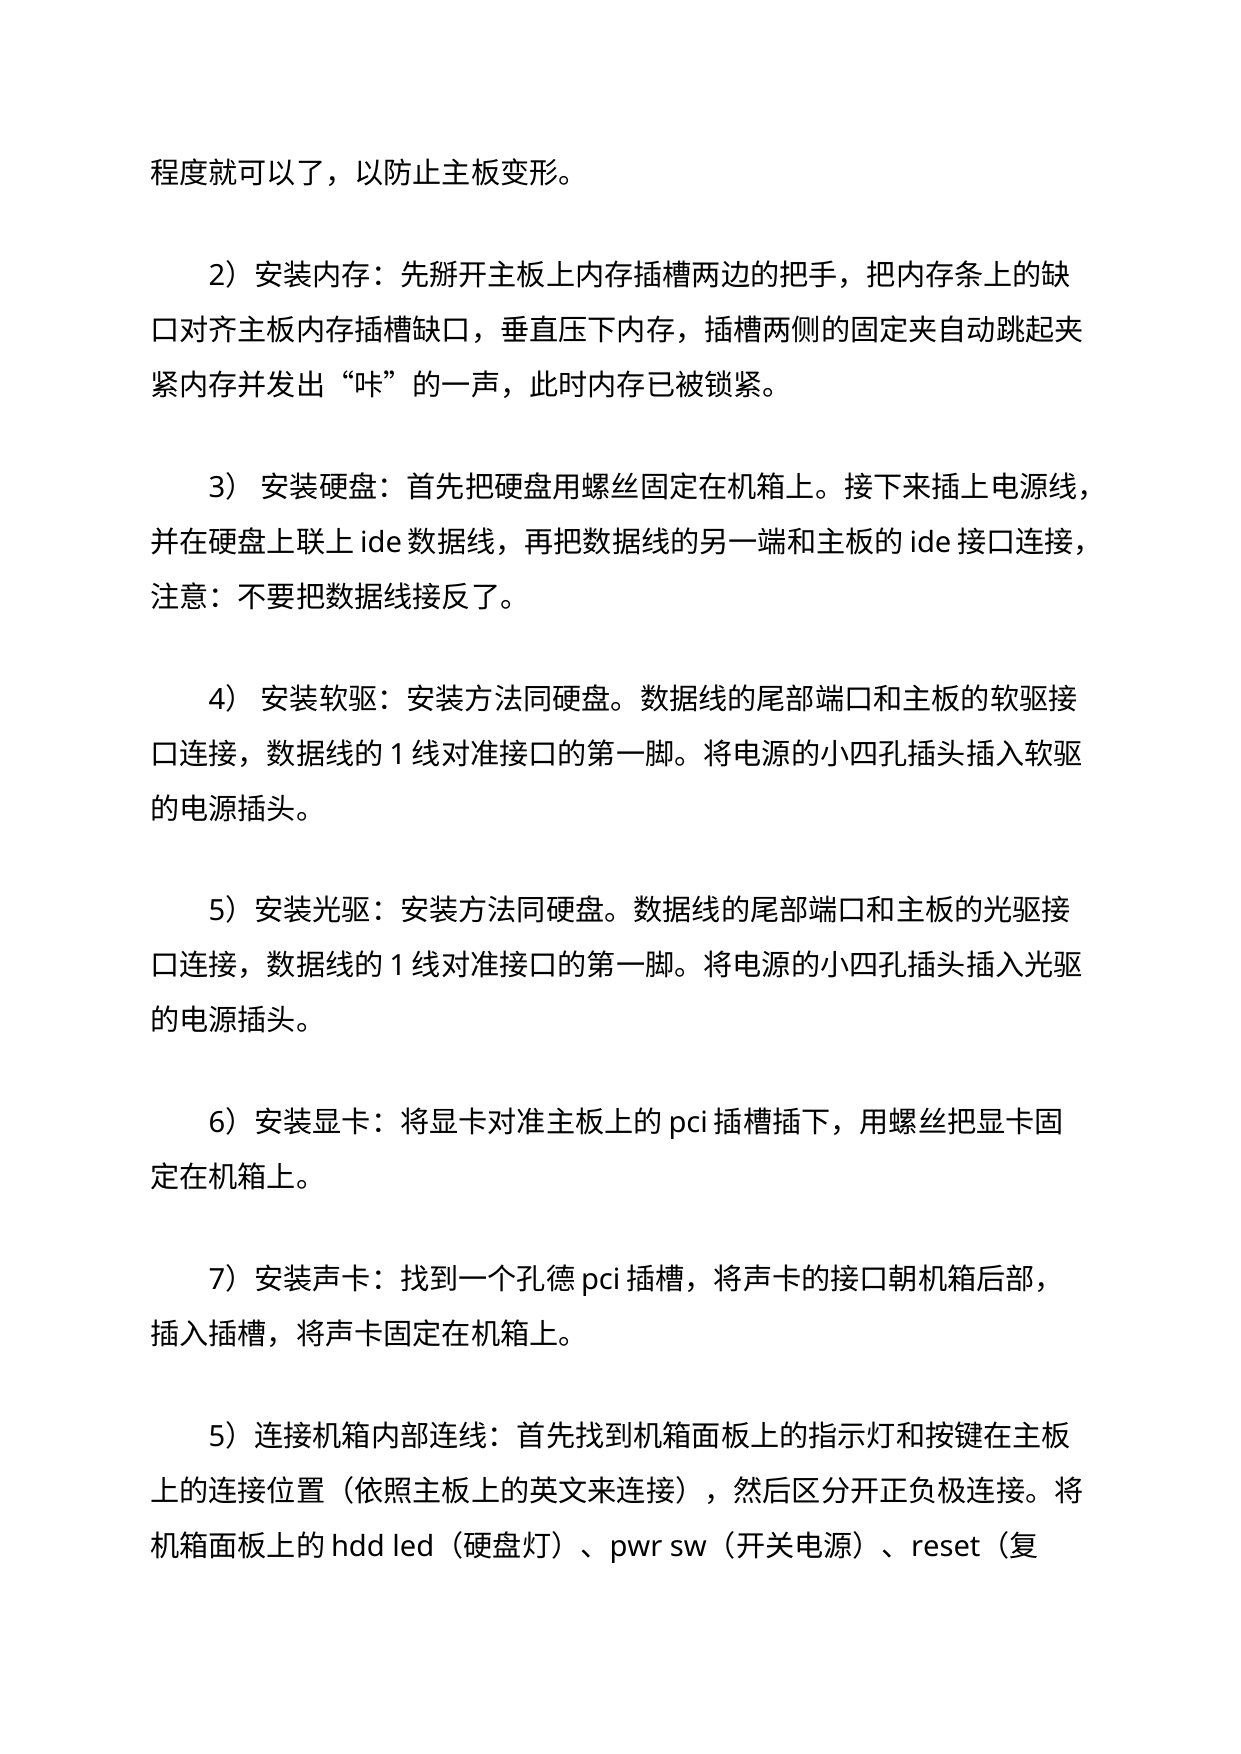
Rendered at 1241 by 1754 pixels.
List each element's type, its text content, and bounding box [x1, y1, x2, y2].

text 5）安装光驱：安装方法同硬盘。数据线的尾部端口和主板的光驱接口连接，数据线的1线对准接口的第一脚。将电源的小四孔插头插入光驱的电源插头。 [150, 887, 1090, 1039]
text 7）安装声卡：找到一个孔德pci插槽，将声卡的接口朝机箱后部，插入插槽，将声卡固定在机箱上。 [150, 1256, 1090, 1353]
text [150, 150, 1090, 192]
text 4） 安装软驱：安装方法同硬盘。数据线的尾部端口和主板的软驱接口连接，数据线的1线对准接口的第一脚。将电源的小四孔插头插入软驱的电源插头。 [150, 675, 1090, 827]
text 3） 安装硬盘：首先把硬盘用螺丝固定在机箱上。接下来插上电源线，并在硬盘上联上ide数据线，再把数据线的另一端和主板的ide接口连接，注意：不要把数据线接反了。 [150, 463, 1090, 616]
text 6）安装显卡：将显卡对准主板上的pci插槽插下，用螺丝把显卡固定在机箱上。 [150, 1099, 1090, 1196]
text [150, 1412, 1090, 1564]
text 2）安装内存：先掰开主板上内存插槽两边的把手，把内存条上的缺口对齐主板内存插槽缺口，垂直压下内存，插槽两侧的固定夹自动跳起夹紧内存并发出“咔”的一声，此时内存已被锁紧。 [150, 252, 1090, 404]
